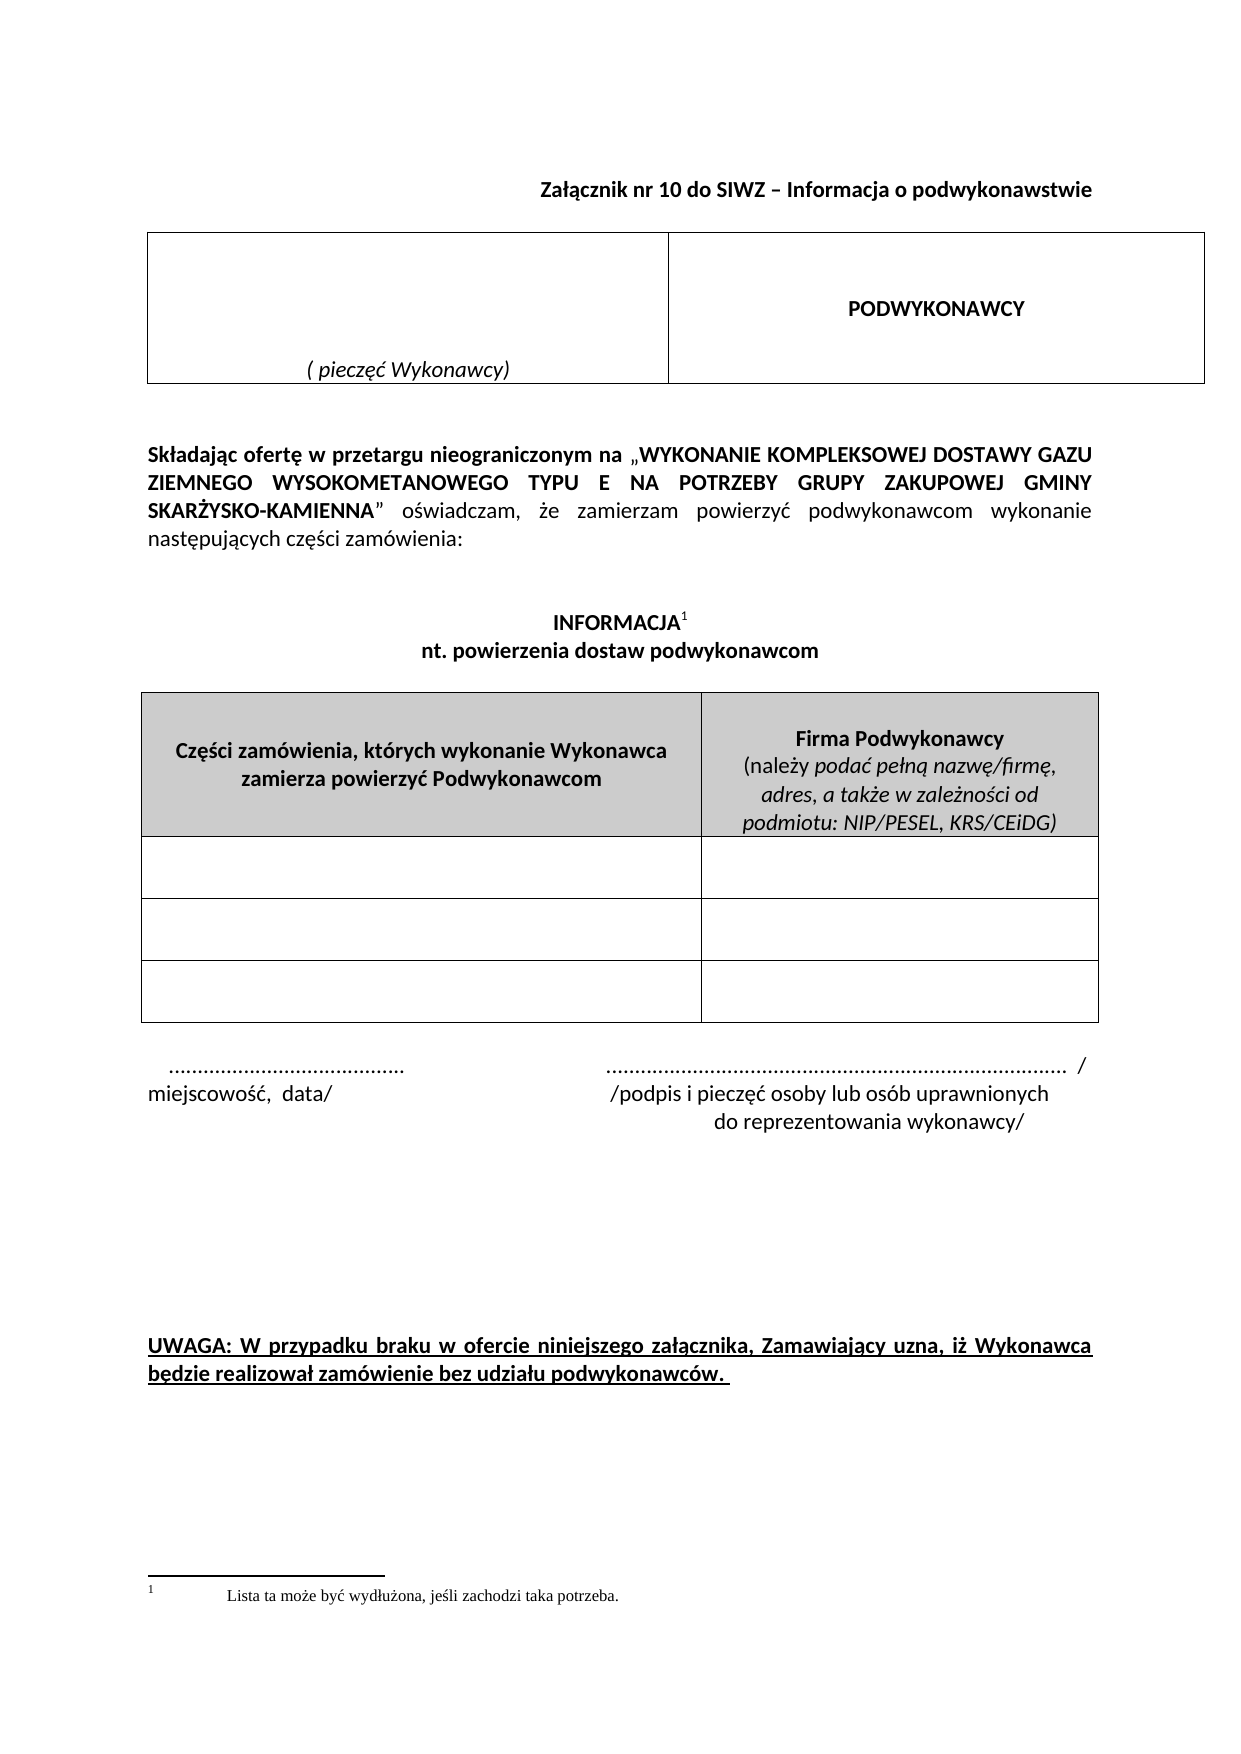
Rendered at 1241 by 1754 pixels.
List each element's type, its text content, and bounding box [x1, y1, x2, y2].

table_header ( pieczęć Wykonawcy) [148, 233, 668, 383]
text INFORMACJA [148, 608, 1093, 636]
table_header Firma Podwykonawcy (należy podać pełną nazwę/firmę, adres, a także w zależności od podmiotu: NIP/PESEL, KRS/CEiDG) [702, 693, 1098, 836]
table_cell [702, 899, 1098, 960]
text UWAGA: W przypadku braku w ofercie niniejszego załącznika, Zamawiający uzna, iż Wykonawca będzie realizował zamówienie bez udziału podwykonawców. [148, 1357, 1093, 1387]
text do reprezentowania wykonawcy/ [148, 1107, 1093, 1135]
table_cell [702, 837, 1098, 898]
table_header Części zamówienia, których wykonanie Wykonawca zamierza powierzyć Podwykonawcom [142, 693, 701, 836]
text UWAGA: W przypadku braku w ofercie niniejszego załącznika, Zamawiający uzna, iż Wykonawca będzie realizował zamówienie bez udziału podwykonawców. [148, 1331, 1093, 1355]
table_cell [702, 961, 1098, 1022]
table_cell [142, 837, 701, 898]
table_cell [142, 899, 701, 960]
table_cell [142, 961, 701, 1022]
table_header PODWYKONAWCY [669, 233, 1204, 383]
text ......................................... ................................................................................ /miejscowość, data/ /podpis i pieczęć osoby lub osób uprawnionych [148, 1051, 1093, 1107]
text nt. powierzenia dostaw podwykonawcom [148, 636, 1093, 664]
text Załącznik nr 10 do SIWZ – Informacja o podwykonawstwie [148, 176, 1093, 204]
text Składając ofertę w przetargu nieograniczonym na „WYKONANIE KOMPLEKSOWEJ DOSTAWY GAZU ZIEMNEGO WYSOKOMETANOWEGO TYPU E NA POTRZEBY GRUPY ZAKUPOWEJ GMINY SKARŻYSKO-KAMIENNA” oświadczam, że zamierzam powierzyć podwykonawcom wykonanie następujących części zamówienia: [148, 440, 1093, 552]
